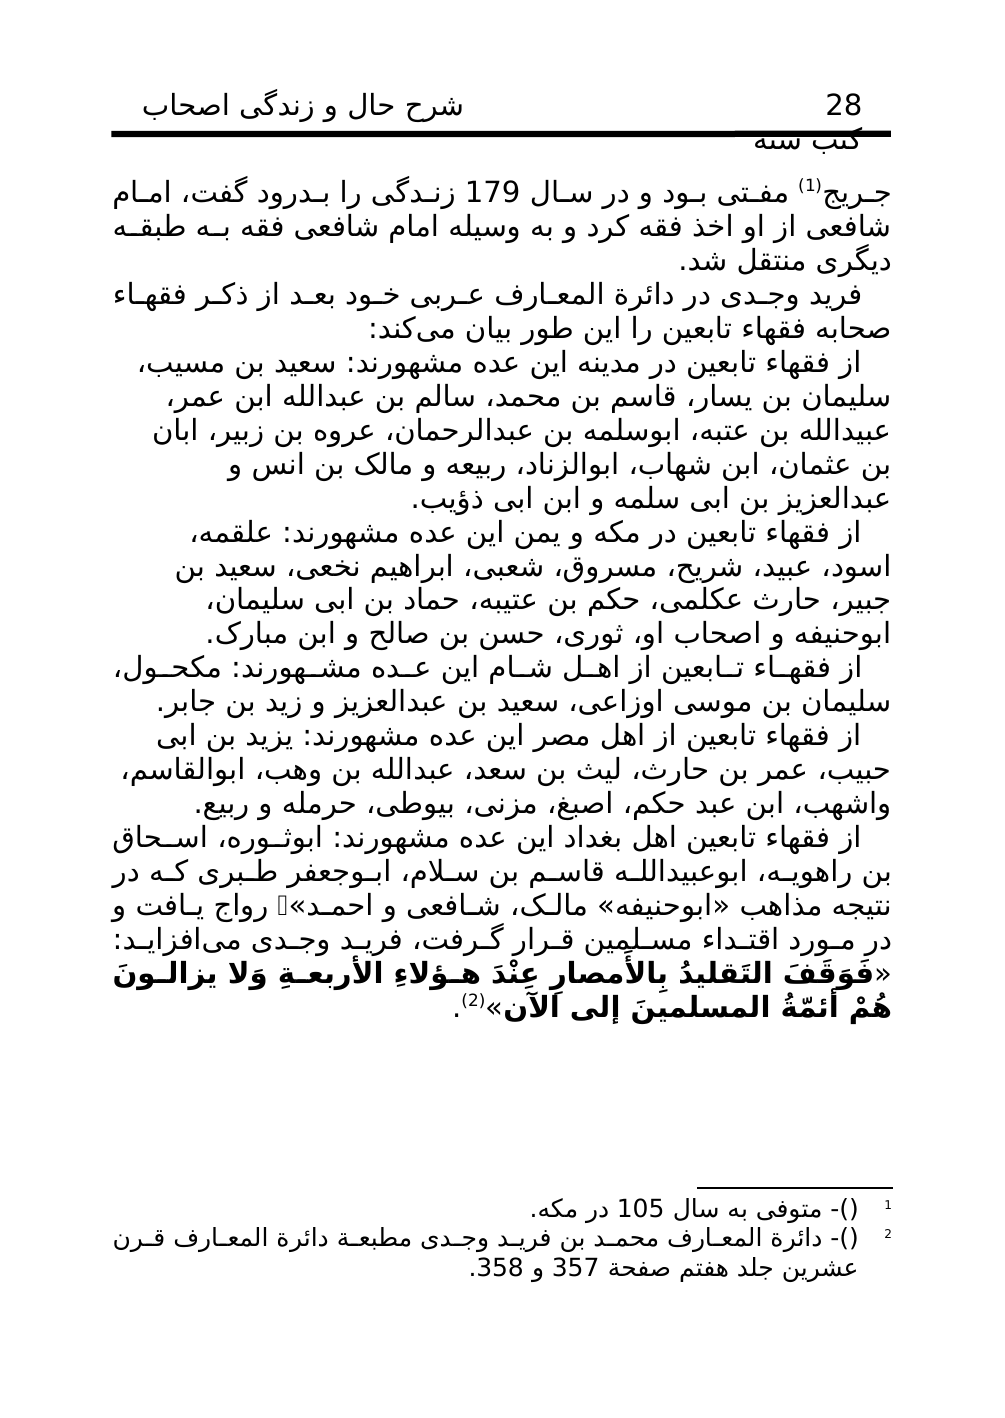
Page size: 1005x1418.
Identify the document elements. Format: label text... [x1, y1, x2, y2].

text فرید وجدی در دائرة المعارف عربی خود بعد از ذکر فقهاء صحابه فقهاء تابعین را این طور بیان می‌کند: [112, 277, 892, 345]
text از فقهاء تابعین اهل بغداد این عده مشهورند: ابوثوره، اسحاق بن راهویه، ابوعبیدالله قاسم بن سلام، ابوجعفر طبری که در نتیجه مذاهب «ابوحنیفه» مالک، شافعی و احمد» رواج یافت و در مورد اقتداء مسلمین قرار گرفت، فرید وجدی می‌افزاید: «فَوَقَفَ التَقليدُ بِالأَمصارِ عِنْدَ هؤلاءِ الأربعةِ وَلا يزالونَ هُمْ أئمّةُ المسلمينَ إلى الآن»(). [112, 821, 892, 1024]
text از فقهاء تابعین از اهل مصر این عده مشهورند: یزید بن ابی حبیب، عمر بن حارث، لیث بن سعد، عبدالله بن وهب، ابوالقاسم، واشهب، ابن عبد حکم، اصبغ، مزنی، بیوطی، حرمله و ربیع. [112, 719, 892, 821]
text سپس فقه به طبقه سومی انتقال یافت. و از این طبقه، مسلم بن خالد بن سعید زنجی که بعد از عبدالملک بن عبدالعزیز بن جریج() مفتی بود و در سال 179 زندگی را بدرود گفت، امام شافعی از او اخذ فقه کرد و به وسیله امام شافعی فقه به طبقه دیگری منتقل شد. [112, 175, 892, 277]
text از فقهاء تابعین در مدینه این عده مشهورند: سعید بن مسیب، سلیمان بن یسار، قاسم بن محمد، سالم بن عبدالله ابن عمر، عبیدالله بن عتبه، ابوسلمه بن عبدالرحمان، عروه بن زبیر، ابان بن عثمان، ابن شهاب، ابوالزناد، ربیعه و مالک بن انس و عبدالعزیز بن ابی سلمه و ابن ابی ذؤیب. [112, 345, 892, 515]
text از فقهاء تابعین در مکه و یمن این عده مشهورند: علقمه، اسود، عبید، شریح، مسروق، شعبی، ابراهیم نخعی، سعید بن جبیر، حارث عکلمی، حکم بن عتیبه، حماد بن ابی سلیمان، ابوحنیفه و اصحاب او، ثوری، حسن بن صالح و ابن مبارک. [112, 515, 892, 651]
text از فقهاء تابعین از اهل شام این عده مشهورند: مکحول، سلیمان بن موسی اوزاعی، سعید بن عبدالعزیز و زید بن جابر. [112, 651, 892, 719]
